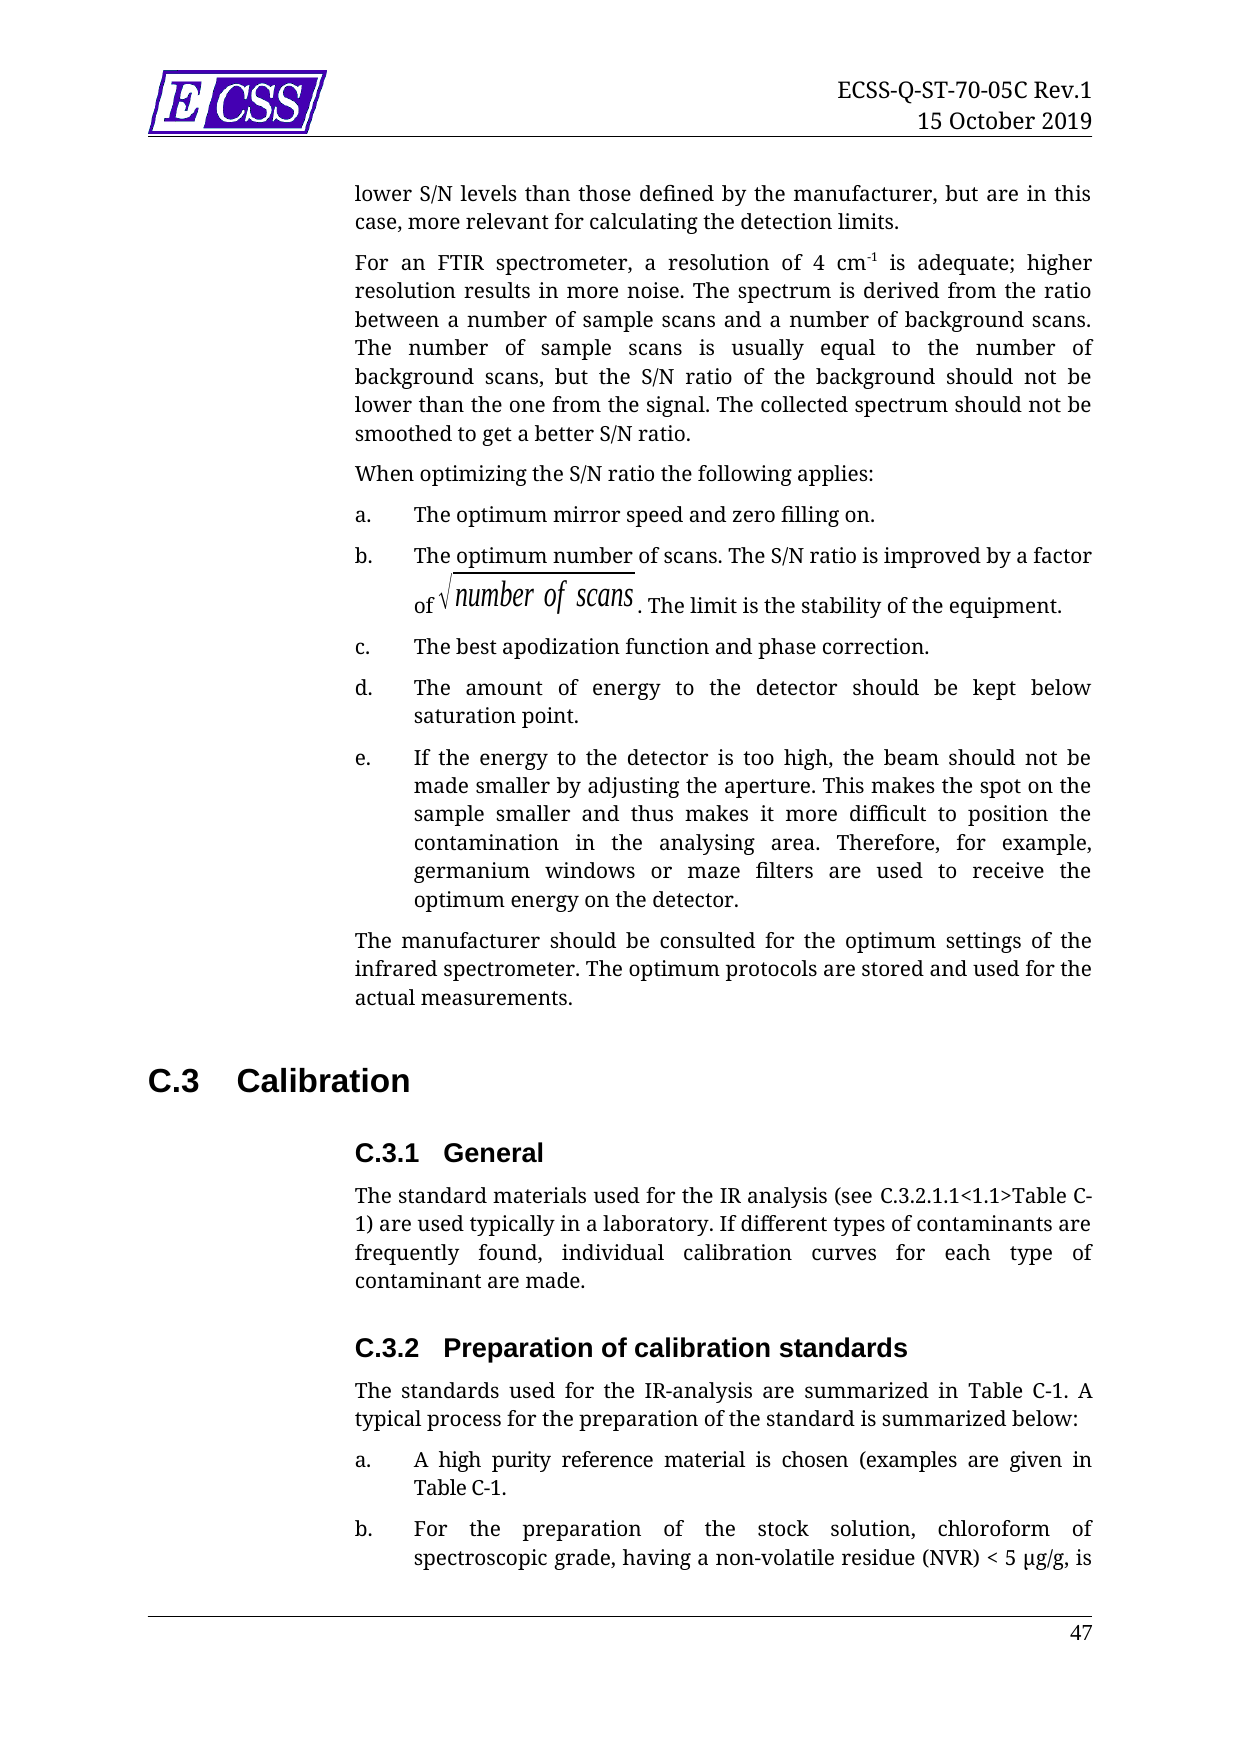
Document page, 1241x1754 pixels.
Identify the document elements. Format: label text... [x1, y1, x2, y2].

list The amount of energy to the detector should be kept below saturation point. [354, 673, 1092, 730]
list The best apodization function and phase correction. [354, 632, 1092, 661]
list If the energy to the detector is too high, the beam should not be made smaller by adjusting the aperture. This makes the spot on the sample smaller and thus makes it more difficult to position the contamination in the analysing area. Therefore, for example, germanium windows or maze filters are used to receive the optimum energy on the detector. [354, 743, 1092, 913]
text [354, 179, 1092, 236]
list The optimum number of scans. The S/N ratio is improved by a factor of . The limit is the stability of the equipment. [354, 541, 1092, 620]
list A high purity reference material is chosen (examples are given in Table C-1. [354, 1445, 1092, 1502]
text For an FTIR spectrometer, a resolution of 4 cm-1 is adequate; higher resolution results in more noise. The spectrum is derived from the ratio between a number of sample scans and a number of background scans. The number of sample scans is usually equal to the number of background scans, but the S/N ratio of the background should not be lower than the one from the signal. The collected spectrum should not be smoothed to get a better S/N ratio. [354, 248, 1092, 447]
text When optimizing the S/N ratio the following applies: [354, 459, 1092, 488]
text The standards used for the IR-analysis are summarized in Table C-1. A typical process for the preparation of the standard is summarized below: [354, 1376, 1092, 1433]
text The standard materials used for the IR analysis (see Table C-1) are used typically in a laboratory. If different types of contaminants are frequently found, individual calibration curves for each type of contaminant are made. [354, 1181, 1092, 1294]
text Calibration [148, 1061, 1092, 1099]
text The manufacturer should be consulted for the optimum settings of the infrared spectrometer. The optimum protocols are stored and used for the actual measurements. [354, 926, 1092, 1011]
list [354, 1514, 1092, 1571]
picture [148, 70, 327, 134]
text Preparation of calibration standards [354, 1332, 1092, 1363]
list The optimum mirror speed and zero filling on. [354, 501, 1092, 529]
text General [354, 1137, 1092, 1168]
